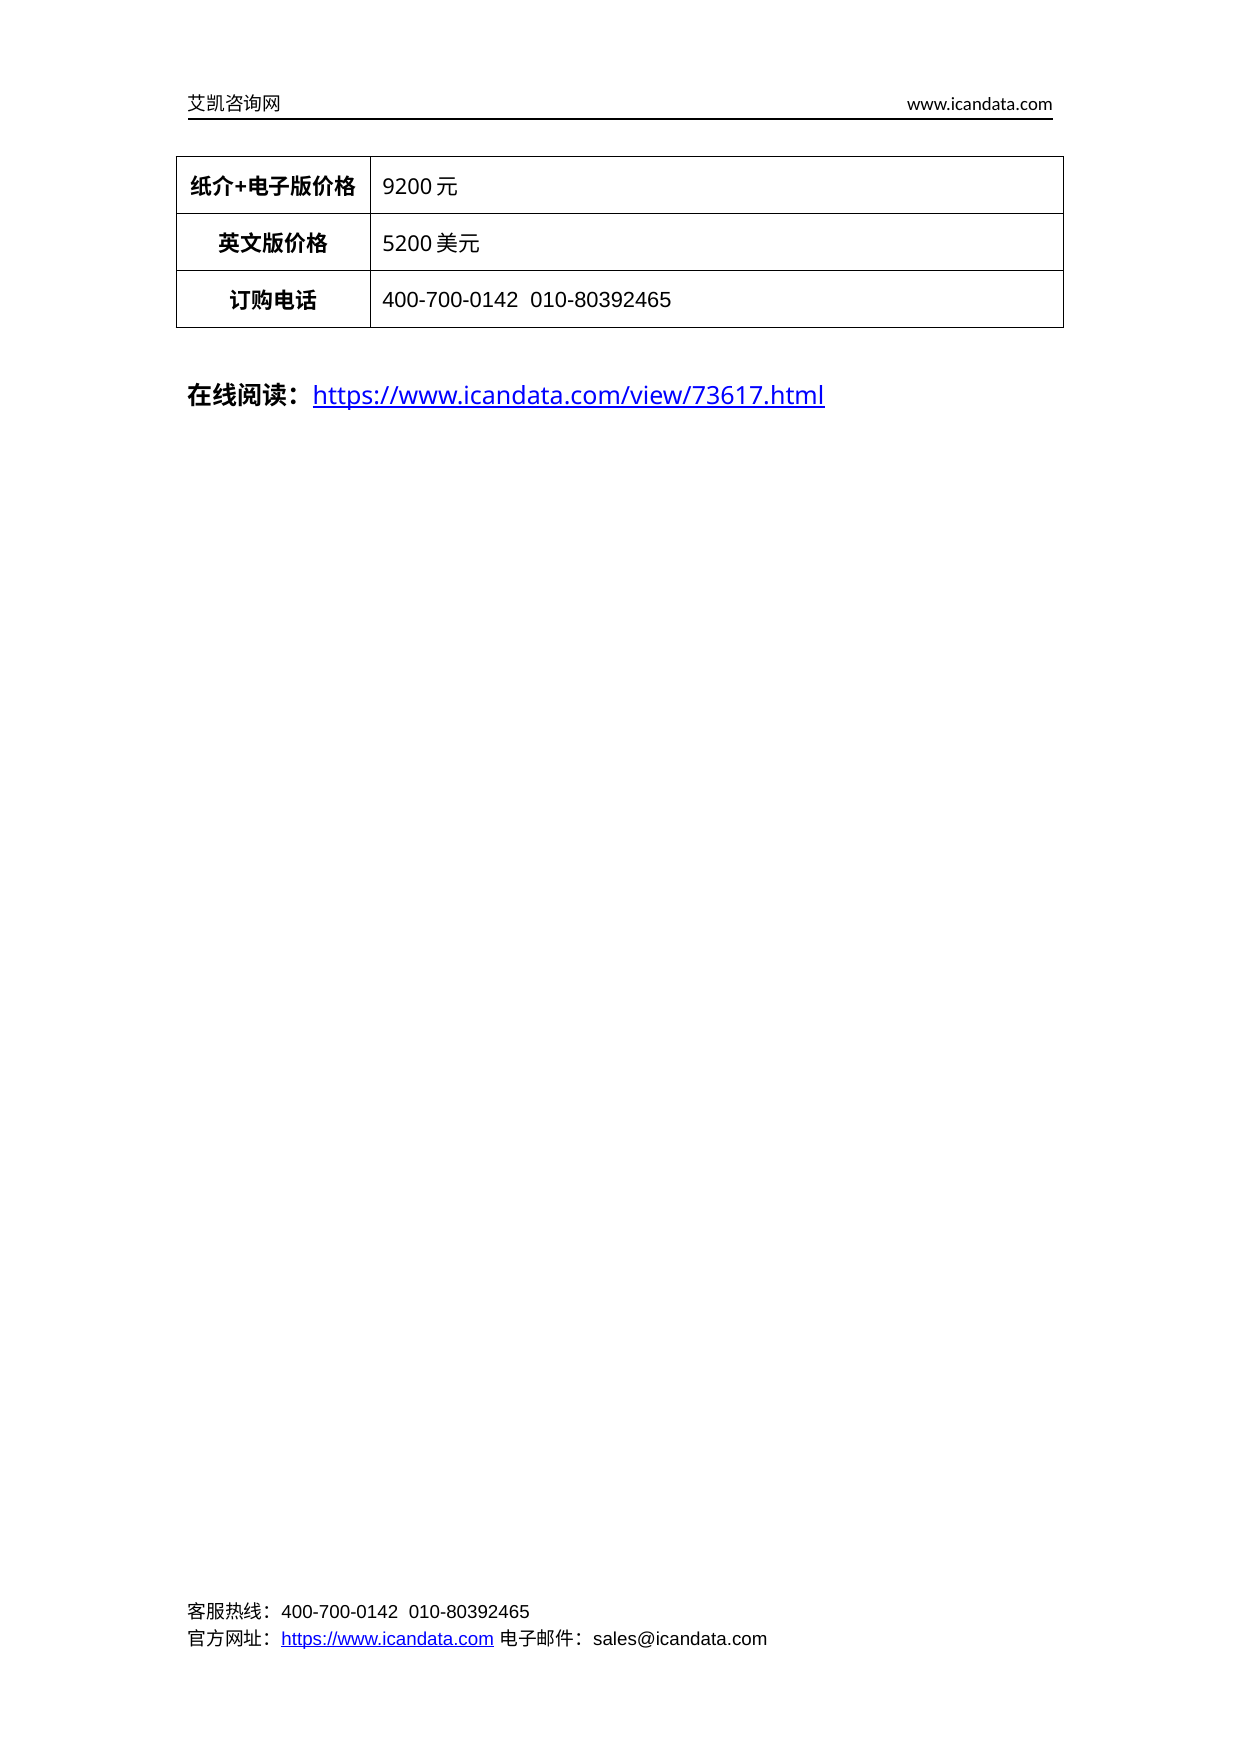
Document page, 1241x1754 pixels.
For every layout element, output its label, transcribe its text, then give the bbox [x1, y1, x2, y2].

table_cell 纸介+电子版价格 [177, 157, 370, 213]
table_cell 5200美元 [371, 214, 1063, 270]
text 在线阅读：https://www.icandata.com/view/73617.html [187, 361, 1053, 426]
table_cell 订购电话 [177, 271, 370, 327]
table_cell 英文版价格 [177, 214, 370, 270]
table_cell 9200元 [371, 157, 1063, 213]
table_cell 400-700-0142 010-80392465 [371, 271, 1063, 327]
